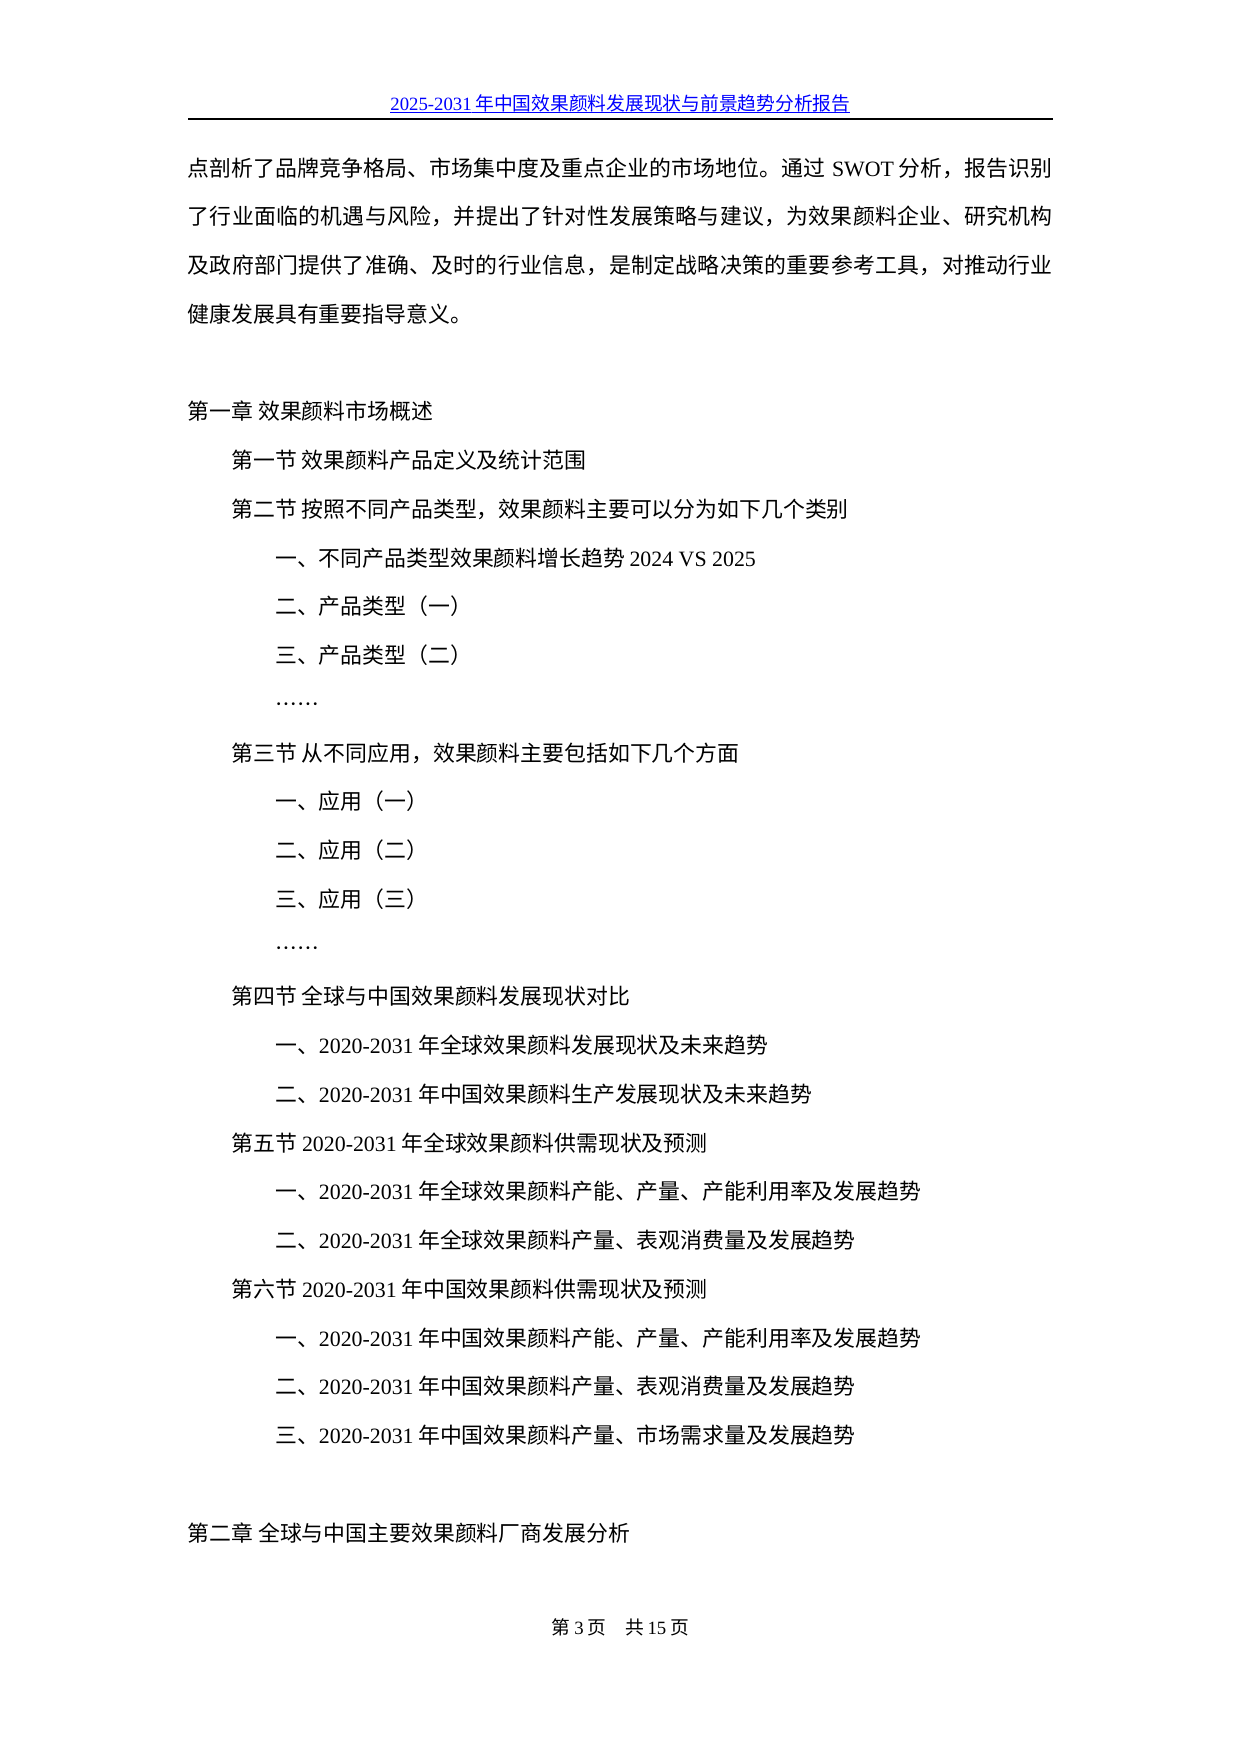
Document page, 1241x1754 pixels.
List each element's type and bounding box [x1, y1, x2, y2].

text [187, 150, 1053, 1548]
